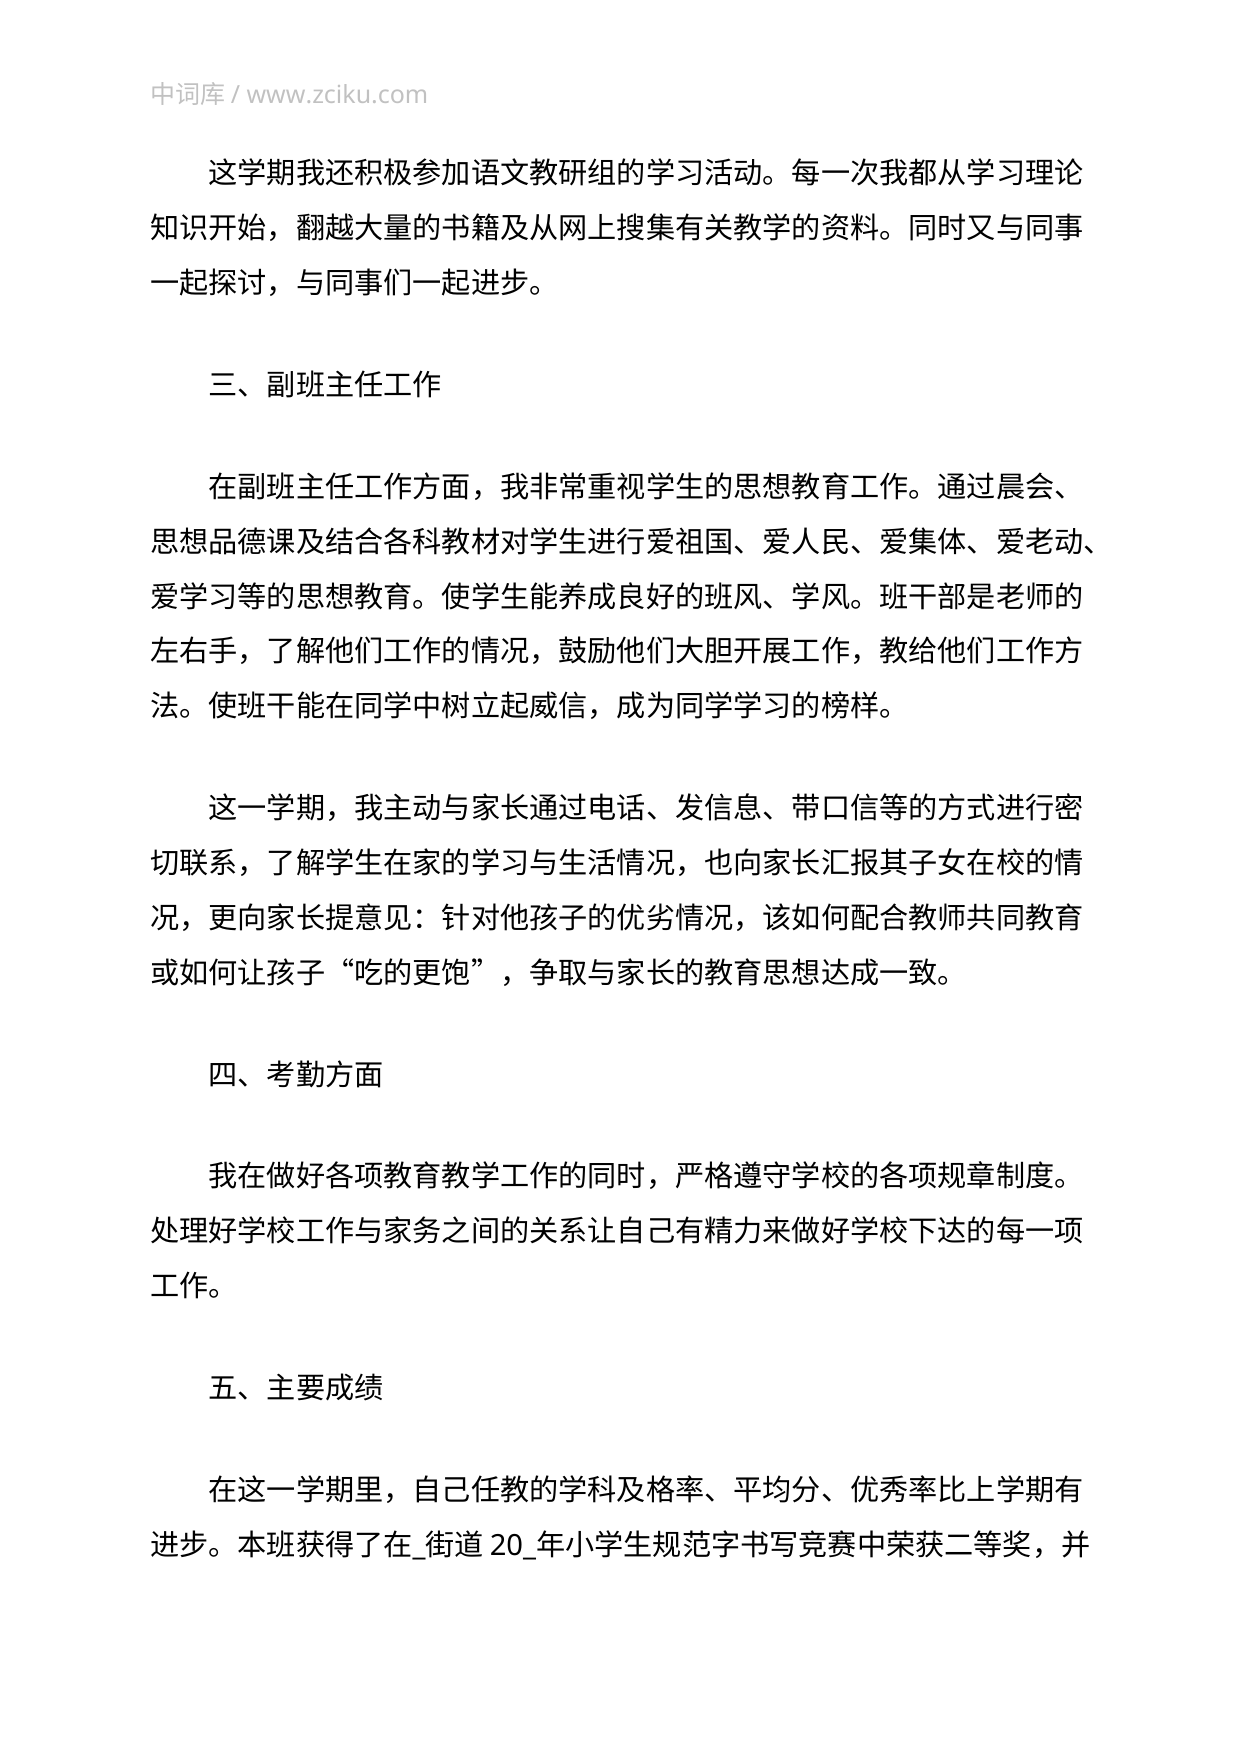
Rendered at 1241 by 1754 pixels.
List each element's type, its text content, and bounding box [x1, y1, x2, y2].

text 我在做好各项教育教学工作的同时，严格遵守学校的各项规章制度。处理好学校工作与家务之间的关系让自己有精力来做好学校下达的每一项工作。 [150, 1153, 1090, 1305]
text 这学期我还积极参加语文教研组的学习活动。每一次我都从学习理论知识开始，翻越大量的书籍及从网上搜集有关教学的资料。同时又与同事一起探讨，与同事们一起进步。 [150, 150, 1090, 302]
text 这一学期，我主动与家长通过电话、发信息、带口信等的方式进行密切联系，了解学生在家的学习与生活情况，也向家长汇报其子女在校的情况，更向家长提意见：针对他孩子的优劣情况，该如何配合教师共同教育或如何让孩子“吃的更饱”，争取与家长的教育思想达成一致。 [150, 785, 1090, 992]
text 在副班主任工作方面，我非常重视学生的思想教育工作。通过晨会、思想品德课及结合各科教材对学生进行爱祖国、爱人民、爱集体、爱老动、爱学习等的思想教育。使学生能养成良好的班风、学风。班干部是老师的左右手，了解他们工作的情况，鼓励他们大胆开展工作，教给他们工作方法。使班干能在同学中树立起威信，成为同学学习的榜样。 [150, 463, 1090, 725]
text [150, 1466, 1090, 1563]
text 三、副班主任工作 [150, 362, 1090, 404]
text 四、考勤方面 [150, 1051, 1090, 1093]
text 五、主要成绩 [150, 1364, 1090, 1407]
